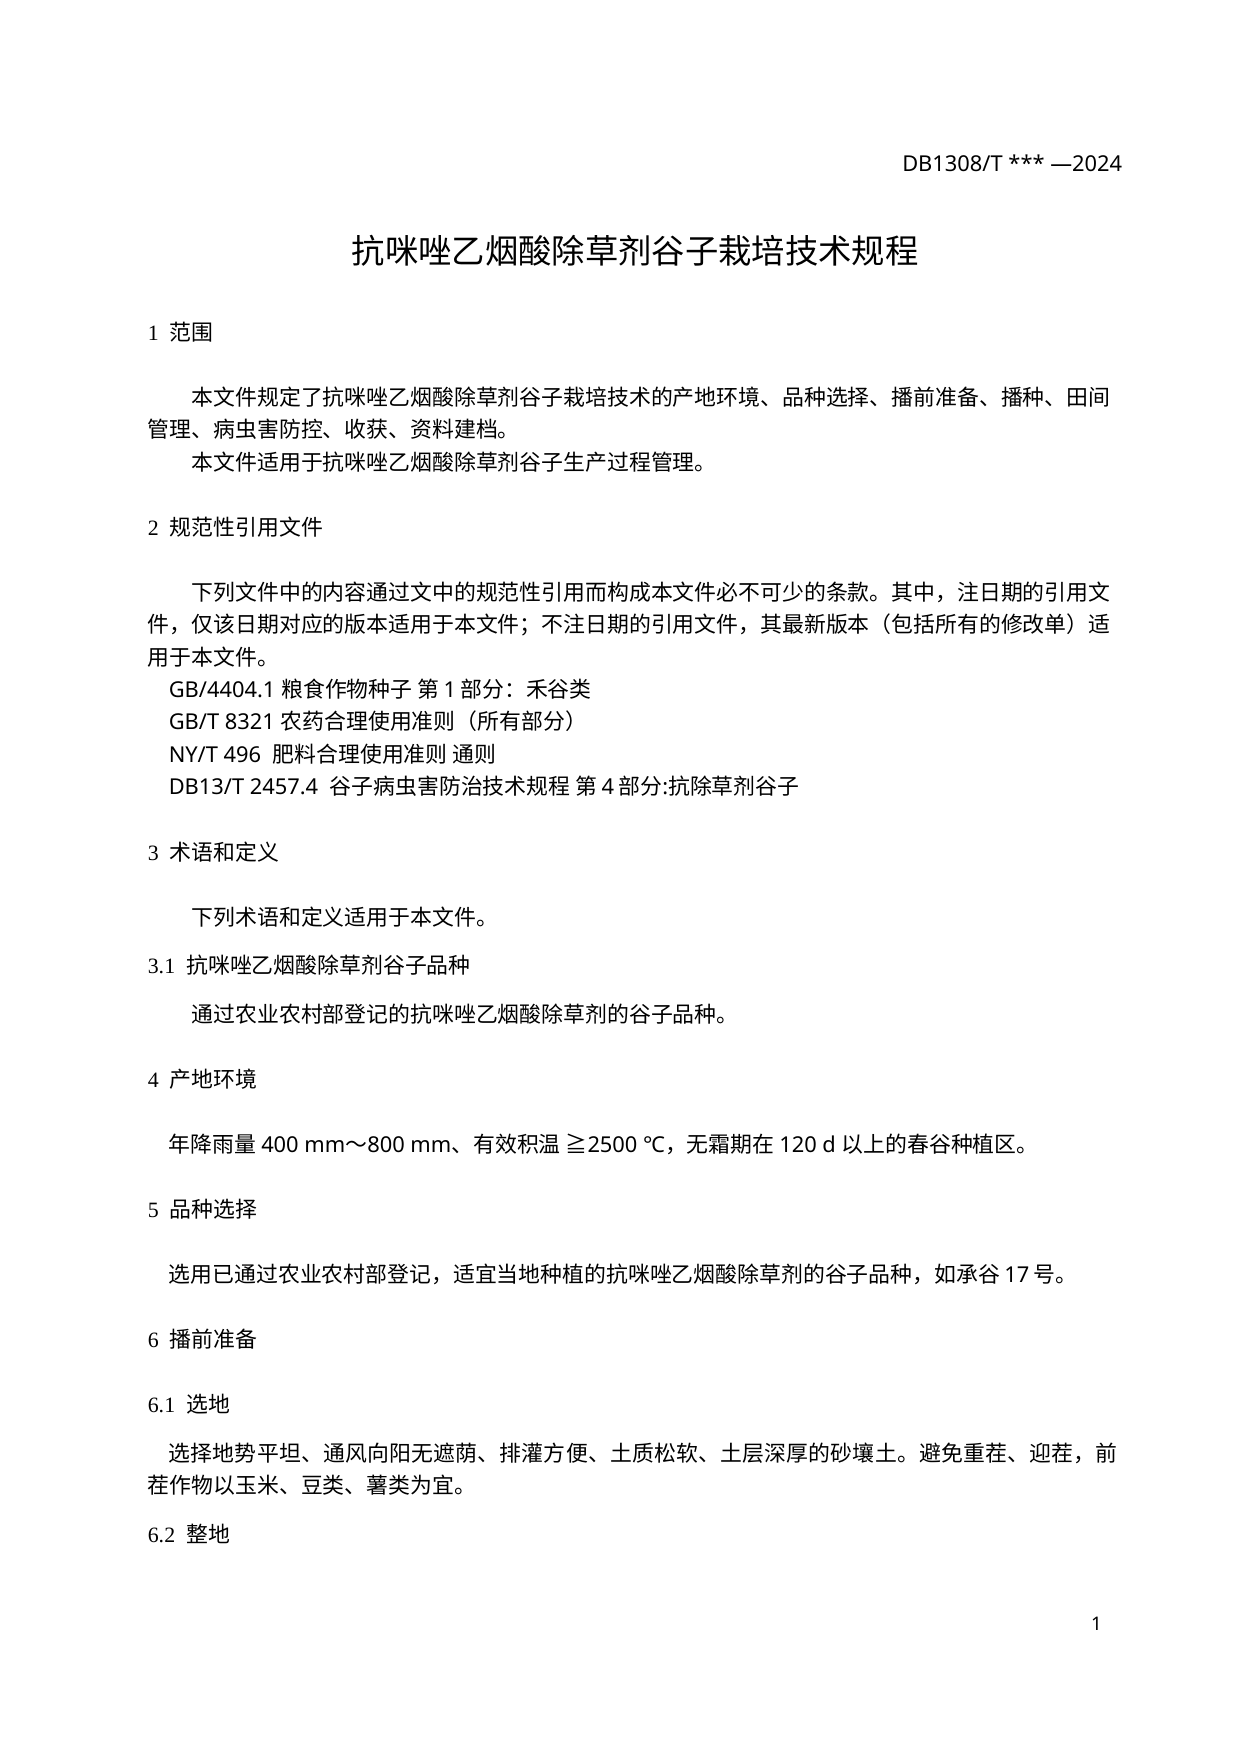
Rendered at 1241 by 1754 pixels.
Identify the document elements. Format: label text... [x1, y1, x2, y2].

text 下列术语和定义适用于本文件。 [148, 899, 1122, 932]
text GB/4404.1 粮食作物种子 第1部分：禾谷类 [148, 672, 1122, 704]
text 6.2 整地 [148, 1517, 1122, 1549]
text 通过农业农村部登记的抗咪唑乙烟酸除草剂的谷子品种。 [148, 997, 1122, 1029]
text GB/T 8321 农药合理使用准则（所有部分） [148, 704, 1122, 737]
text 1 范围 [148, 314, 1122, 347]
text 3 术语和定义 [148, 834, 1122, 867]
text 本文件适用于抗咪唑乙烟酸除草剂谷子生产过程管理。 [148, 444, 1122, 477]
text DB13/T 2457.4 谷子病虫害防治技术规程 第4部分:抗除草剂谷子 [148, 769, 1122, 802]
text 4 产地环境 [148, 1062, 1122, 1094]
text 本文件规定了抗咪唑乙烟酸除草剂谷子栽培技术的产地环境、品种选择、播前准备、播种、田间管理、病虫害防控、收获、资料建档。 [148, 379, 1122, 444]
text 5 品种选择 [148, 1192, 1122, 1224]
text 2 规范性引用文件 [148, 509, 1122, 542]
text 抗咪唑乙烟酸除草剂谷子栽培技术规程 [148, 217, 1122, 282]
text 6.1 选地 [148, 1387, 1122, 1419]
text 下列文件中的内容通过文中的规范性引用而构成本文件必不可少的条款。其中，注日期的引用文件，仅该日期对应的版本适用于本文件；不注日期的引用文件，其最新版本（包括所有的修改单）适用于本文件。 [148, 574, 1122, 672]
text NY/T 496 肥料合理使用准则 通则 [148, 737, 1122, 769]
text 6 播前准备 [148, 1322, 1122, 1354]
text 选用已通过农业农村部登记，适宜当地种植的抗咪唑乙烟酸除草剂的谷子品种，如承谷17号。 [148, 1257, 1122, 1289]
text 3.1 抗咪唑乙烟酸除草剂谷子品种 [148, 948, 1122, 980]
text 选择地势平坦、通风向阳无遮荫、排灌方便、土质松软、土层深厚的砂壤土。避免重茬、迎茬，前茬作物以玉米、豆类、薯类为宜。 [148, 1435, 1122, 1500]
text 年降雨量 400 mm～800 mm、有效积温 ≧2500 ℃，无霜期在 120 d 以上的春谷种植区。 [148, 1127, 1122, 1159]
